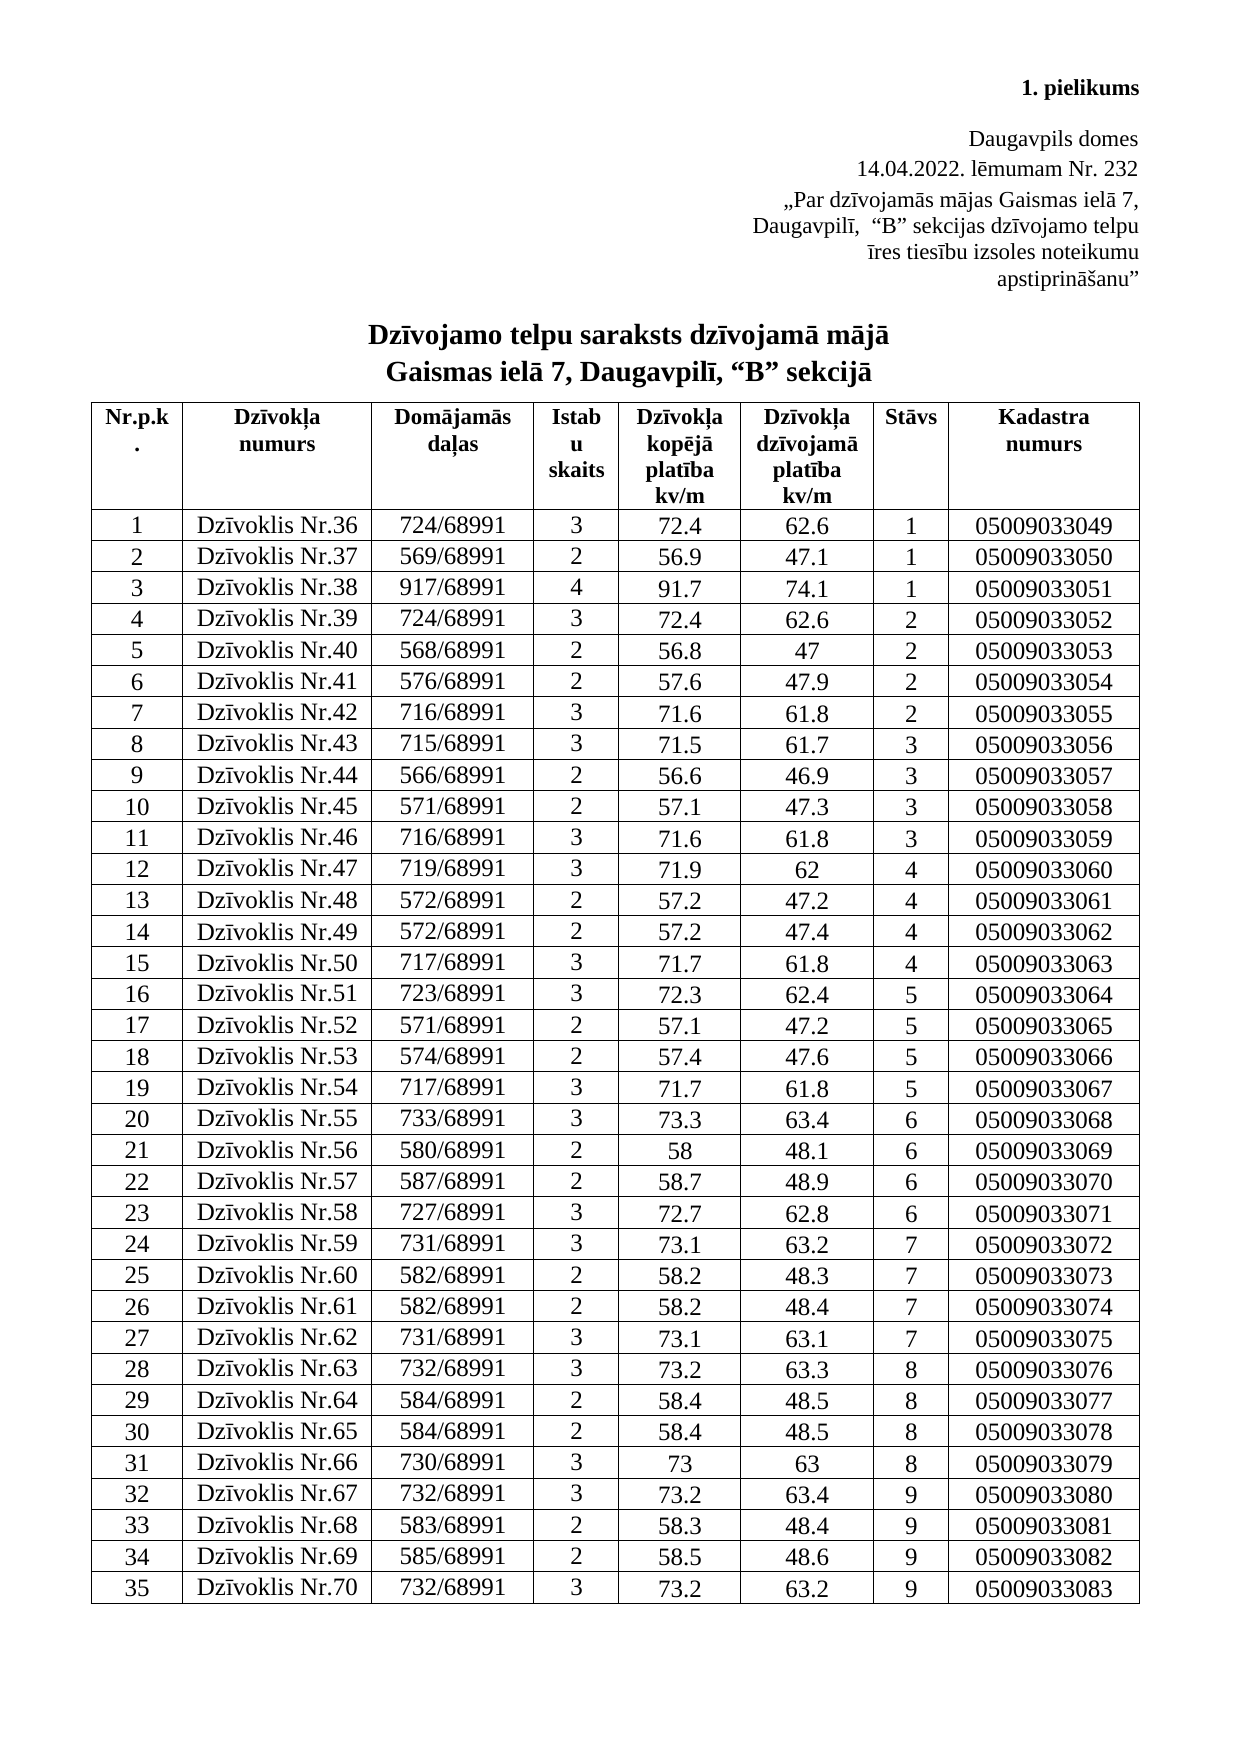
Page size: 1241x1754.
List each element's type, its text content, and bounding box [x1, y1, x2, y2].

table_cell 4 [874, 916, 948, 946]
table_cell 2 [534, 1166, 618, 1196]
table_cell 8 [874, 1447, 948, 1477]
table_cell 05009033071 [949, 1197, 1139, 1227]
table_cell 58.4 [619, 1385, 740, 1415]
table_cell Dzīvoklis Nr.62 [183, 1322, 371, 1352]
table_header Kadastra numurs [949, 403, 1139, 509]
table_cell 2 [534, 885, 618, 915]
table_cell 31 [92, 1447, 182, 1477]
table_cell 47.2 [741, 1010, 873, 1040]
table_cell 05009033080 [949, 1479, 1139, 1509]
table_cell 05009033077 [949, 1385, 1139, 1415]
table_cell Dzīvoklis Nr.45 [183, 791, 371, 821]
table_cell Dzīvoklis Nr.52 [183, 1010, 371, 1040]
text Gaismas ielā 7, Daugavpilī, “B” sekcijā [150, 354, 1107, 387]
table_cell 25 [92, 1260, 182, 1290]
table_cell 30 [92, 1416, 182, 1446]
table_cell 58.3 [619, 1510, 740, 1540]
table_cell 62.6 [741, 510, 873, 540]
table_cell 23 [92, 1197, 182, 1227]
table_cell Dzīvoklis Nr.43 [183, 729, 371, 759]
table_cell 7 [874, 1322, 948, 1352]
table_cell 63.2 [741, 1572, 873, 1602]
table_cell 47 [741, 635, 873, 665]
table_cell 3 [534, 1104, 618, 1134]
table_cell 05009033062 [949, 916, 1139, 946]
table_cell 730/68991 [372, 1447, 533, 1477]
text „Par dzīvojamās mājas Gaismas ielā 7, Daugavpilī, “B” sekcijas dzīvojamo telpu īres tiesību izsoles noteikumu apstiprināšanu” [750, 186, 1139, 291]
table_cell 73.2 [619, 1354, 740, 1384]
text Daugavpils domes [150, 125, 1139, 152]
table_cell 583/68991 [372, 1510, 533, 1540]
table_cell Dzīvoklis Nr.55 [183, 1104, 371, 1134]
table_cell 05009033066 [949, 1041, 1139, 1071]
table_cell 731/68991 [372, 1322, 533, 1352]
table_cell 63.2 [741, 1229, 873, 1259]
table_cell 2 [534, 760, 618, 790]
table_cell 3 [874, 822, 948, 852]
table_cell 2 [534, 666, 618, 696]
table_cell 731/68991 [372, 1229, 533, 1259]
table_cell Dzīvoklis Nr.41 [183, 666, 371, 696]
table_cell 05009033076 [949, 1354, 1139, 1384]
table_cell 917/68991 [372, 572, 533, 602]
table_cell 723/68991 [372, 979, 533, 1009]
table_cell Dzīvoklis Nr.57 [183, 1166, 371, 1196]
table_cell Dzīvoklis Nr.64 [183, 1385, 371, 1415]
table_cell 17 [92, 1010, 182, 1040]
table_cell 3 [534, 947, 618, 977]
table_cell 63.4 [741, 1479, 873, 1509]
table_cell 74.1 [741, 572, 873, 602]
table_cell Dzīvoklis Nr.66 [183, 1447, 371, 1477]
table_cell 63.3 [741, 1354, 873, 1384]
table_cell 05009033082 [949, 1541, 1139, 1571]
table_cell 727/68991 [372, 1197, 533, 1227]
table_cell 05009033065 [949, 1010, 1139, 1040]
table_cell 8 [92, 729, 182, 759]
table_cell Dzīvoklis Nr.47 [183, 854, 371, 884]
table_cell 6 [874, 1104, 948, 1134]
table_cell 62.4 [741, 979, 873, 1009]
table_cell 715/68991 [372, 729, 533, 759]
table_cell 7 [874, 1229, 948, 1259]
table_cell 580/68991 [372, 1135, 533, 1165]
table_cell 716/68991 [372, 822, 533, 852]
table_cell 2 [534, 1416, 618, 1446]
table_cell 47.9 [741, 666, 873, 696]
table_cell 61.8 [741, 1072, 873, 1102]
table_cell 3 [534, 604, 618, 634]
table_header Dzīvokļa kopējā platība kv/m [619, 403, 740, 509]
table_cell Dzīvoklis Nr.50 [183, 947, 371, 977]
table_cell 73 [619, 1447, 740, 1477]
table_cell Dzīvoklis Nr.67 [183, 1479, 371, 1509]
table_header Domājamās daļas [372, 403, 533, 509]
table_cell 46.9 [741, 760, 873, 790]
table_cell Dzīvoklis Nr.56 [183, 1135, 371, 1165]
table_cell 61.8 [741, 822, 873, 852]
table_cell Dzīvoklis Nr.54 [183, 1072, 371, 1102]
table_cell 71.7 [619, 1072, 740, 1102]
table_cell Dzīvoklis Nr.46 [183, 822, 371, 852]
table_cell 7 [874, 1260, 948, 1290]
table_cell 2 [534, 1541, 618, 1571]
table_cell 717/68991 [372, 1072, 533, 1102]
table_cell 13 [92, 885, 182, 915]
table_cell 91.7 [619, 572, 740, 602]
table_cell 05009033083 [949, 1572, 1139, 1602]
table_cell 19 [92, 1072, 182, 1102]
table_cell 71.7 [619, 947, 740, 977]
table_cell 26 [92, 1291, 182, 1321]
table_cell 48.5 [741, 1416, 873, 1446]
table_cell 574/68991 [372, 1041, 533, 1071]
table_cell 47.2 [741, 885, 873, 915]
table_cell 3 [534, 1197, 618, 1227]
table_cell 1 [874, 510, 948, 540]
table_cell 732/68991 [372, 1354, 533, 1384]
table_cell 05009033068 [949, 1104, 1139, 1134]
table_cell 05009033060 [949, 854, 1139, 884]
table_cell 5 [874, 1041, 948, 1071]
table_cell 05009033070 [949, 1166, 1139, 1196]
table_cell 57.1 [619, 791, 740, 821]
table_cell 05009033074 [949, 1291, 1139, 1321]
table_cell 3 [874, 791, 948, 821]
table_cell 2 [874, 604, 948, 634]
table_cell 5 [874, 1010, 948, 1040]
table_cell 05009033052 [949, 604, 1139, 634]
table_cell 57.2 [619, 885, 740, 915]
table_cell 62 [741, 854, 873, 884]
table_cell 1 [874, 541, 948, 571]
table_cell 63.1 [741, 1322, 873, 1352]
table_cell 2 [92, 541, 182, 571]
table_cell 582/68991 [372, 1260, 533, 1290]
table_cell 05009033073 [949, 1260, 1139, 1290]
table_cell Dzīvoklis Nr.69 [183, 1541, 371, 1571]
table_cell 2 [534, 791, 618, 821]
table_cell 8 [874, 1416, 948, 1446]
table_cell 2 [534, 1291, 618, 1321]
table_cell 2 [874, 666, 948, 696]
table_cell 16 [92, 979, 182, 1009]
table_cell 6 [874, 1135, 948, 1165]
table_cell 3 [92, 572, 182, 602]
table_cell 48.6 [741, 1541, 873, 1571]
table_cell 05009033053 [949, 635, 1139, 665]
table_cell Dzīvoklis Nr.60 [183, 1260, 371, 1290]
table_cell 63 [741, 1447, 873, 1477]
table_cell 47.6 [741, 1041, 873, 1071]
table_cell 2 [534, 541, 618, 571]
table_cell 48.1 [741, 1135, 873, 1165]
table_cell 56.8 [619, 635, 740, 665]
table_cell 3 [534, 854, 618, 884]
table_cell 2 [534, 1010, 618, 1040]
table_cell 05009033067 [949, 1072, 1139, 1102]
table_cell Dzīvoklis Nr.40 [183, 635, 371, 665]
table_cell 1 [92, 510, 182, 540]
table_header Stāvs [874, 403, 948, 509]
text 1. pielikums [150, 74, 1139, 100]
text Dzīvojamo telpu saraksts dzīvojamā mājā [150, 317, 1107, 351]
table_cell 576/68991 [372, 666, 533, 696]
table_cell 8 [874, 1385, 948, 1415]
table_header Dzīvokļa numurs [183, 403, 371, 509]
table_cell 48.9 [741, 1166, 873, 1196]
table_cell 56.6 [619, 760, 740, 790]
table_cell 61.8 [741, 947, 873, 977]
table_cell 22 [92, 1166, 182, 1196]
table_cell 05009033079 [949, 1447, 1139, 1477]
table_cell 2 [534, 1135, 618, 1165]
table_cell 27 [92, 1322, 182, 1352]
text 14.04.2022. lēmumam Nr. 232 [150, 156, 1139, 182]
table_cell 2 [534, 1385, 618, 1415]
table_cell 5 [874, 1072, 948, 1102]
table_cell 71.5 [619, 729, 740, 759]
table_cell 3 [534, 822, 618, 852]
table_cell 05009033063 [949, 947, 1139, 977]
table_cell 3 [534, 510, 618, 540]
table_header Istabu skaits [534, 403, 618, 509]
table_cell 3 [534, 1072, 618, 1102]
table_cell 732/68991 [372, 1479, 533, 1509]
table_cell 6 [92, 666, 182, 696]
table_cell Dzīvoklis Nr.68 [183, 1510, 371, 1540]
table_cell 584/68991 [372, 1416, 533, 1446]
table_cell 2 [534, 635, 618, 665]
table_cell 73.3 [619, 1104, 740, 1134]
table_cell 05009033059 [949, 822, 1139, 852]
table_cell 3 [534, 1354, 618, 1384]
table_cell 716/68991 [372, 697, 533, 727]
table_cell Dzīvoklis Nr.38 [183, 572, 371, 602]
table_cell 2 [534, 1510, 618, 1540]
table_cell 57.6 [619, 666, 740, 696]
table_cell Dzīvoklis Nr.58 [183, 1197, 371, 1227]
table_cell 05009033081 [949, 1510, 1139, 1540]
table_cell 7 [92, 697, 182, 727]
table_cell 05009033056 [949, 729, 1139, 759]
table_cell Dzīvoklis Nr.63 [183, 1354, 371, 1384]
table_cell Dzīvoklis Nr.49 [183, 916, 371, 946]
table_cell 733/68991 [372, 1104, 533, 1134]
table_cell 05009033058 [949, 791, 1139, 821]
table_cell 5 [92, 635, 182, 665]
table_cell 3 [534, 979, 618, 1009]
table_cell 48.4 [741, 1291, 873, 1321]
table_cell 71.6 [619, 697, 740, 727]
table_cell 3 [534, 1479, 618, 1509]
table_cell 566/68991 [372, 760, 533, 790]
table_cell 61.8 [741, 697, 873, 727]
table_cell 05009033055 [949, 697, 1139, 727]
table_cell 73.1 [619, 1322, 740, 1352]
table_cell 72.3 [619, 979, 740, 1009]
table_cell 3 [534, 697, 618, 727]
table_cell 15 [92, 947, 182, 977]
table_cell 29 [92, 1385, 182, 1415]
table_cell Dzīvoklis Nr.65 [183, 1416, 371, 1446]
table_cell 58 [619, 1135, 740, 1165]
table_cell 6 [874, 1197, 948, 1227]
table_cell 58.7 [619, 1166, 740, 1196]
table_cell 587/68991 [372, 1166, 533, 1196]
table_cell 732/68991 [372, 1572, 533, 1602]
table_cell 34 [92, 1541, 182, 1571]
table_cell 21 [92, 1135, 182, 1165]
table_cell Dzīvoklis Nr.61 [183, 1291, 371, 1321]
table_cell 58.2 [619, 1291, 740, 1321]
table_cell 9 [874, 1572, 948, 1602]
table_cell 12 [92, 854, 182, 884]
table_cell 05009033051 [949, 572, 1139, 602]
table_cell Dzīvoklis Nr.70 [183, 1572, 371, 1602]
table_cell 05009033072 [949, 1229, 1139, 1259]
table_cell 62.8 [741, 1197, 873, 1227]
table_cell 48.4 [741, 1510, 873, 1540]
table_cell 3 [534, 1572, 618, 1602]
table_cell 11 [92, 822, 182, 852]
table_cell 56.9 [619, 541, 740, 571]
table_cell 9 [874, 1510, 948, 1540]
table_cell 2 [534, 916, 618, 946]
table_cell Dzīvoklis Nr.42 [183, 697, 371, 727]
table_cell 717/68991 [372, 947, 533, 977]
table_cell 9 [92, 760, 182, 790]
table_cell 47.4 [741, 916, 873, 946]
table_cell 582/68991 [372, 1291, 533, 1321]
table_cell 05009033061 [949, 885, 1139, 915]
table_cell 24 [92, 1229, 182, 1259]
table_cell 48.5 [741, 1385, 873, 1415]
table_cell Dzīvoklis Nr.36 [183, 510, 371, 540]
table_cell 05009033078 [949, 1416, 1139, 1446]
table_cell 47.3 [741, 791, 873, 821]
table_cell 3 [534, 1322, 618, 1352]
table_cell 71.9 [619, 854, 740, 884]
table_cell 72.4 [619, 510, 740, 540]
table_cell 48.3 [741, 1260, 873, 1290]
table_cell 73.2 [619, 1479, 740, 1509]
table_cell 10 [92, 791, 182, 821]
table_cell 2 [874, 635, 948, 665]
table_cell 1 [874, 572, 948, 602]
table_cell 2 [534, 1260, 618, 1290]
table_cell 568/68991 [372, 635, 533, 665]
table_cell 57.4 [619, 1041, 740, 1071]
table_cell 724/68991 [372, 604, 533, 634]
table_cell 73.2 [619, 1572, 740, 1602]
table_cell 32 [92, 1479, 182, 1509]
table_cell 3 [534, 1229, 618, 1259]
table_cell 572/68991 [372, 885, 533, 915]
table_header Dzīvokļa dzīvojamā platība kv/m [741, 403, 873, 509]
table_cell 35 [92, 1572, 182, 1602]
table_cell 2 [534, 1041, 618, 1071]
table_cell Dzīvoklis Nr.53 [183, 1041, 371, 1071]
table_cell 05009033049 [949, 510, 1139, 540]
table_cell 571/68991 [372, 1010, 533, 1040]
table_cell 33 [92, 1510, 182, 1540]
table_cell 719/68991 [372, 854, 533, 884]
table_cell 4 [874, 947, 948, 977]
table_cell 14 [92, 916, 182, 946]
table_cell 3 [874, 760, 948, 790]
table_cell 9 [874, 1479, 948, 1509]
table_cell 569/68991 [372, 541, 533, 571]
table_cell 73.1 [619, 1229, 740, 1259]
table_cell 63.4 [741, 1104, 873, 1134]
table_cell Dzīvoklis Nr.48 [183, 885, 371, 915]
table_cell 585/68991 [372, 1541, 533, 1571]
table_cell 5 [874, 979, 948, 1009]
table_cell 58.2 [619, 1260, 740, 1290]
table_cell 58.4 [619, 1416, 740, 1446]
table_cell 47.1 [741, 541, 873, 571]
table_cell Dzīvoklis Nr.39 [183, 604, 371, 634]
table_cell 05009033050 [949, 541, 1139, 571]
table_cell 28 [92, 1354, 182, 1384]
table_header Nr.p.k. [92, 403, 182, 509]
table_cell 3 [874, 729, 948, 759]
table_cell 4 [874, 885, 948, 915]
table_cell 05009033069 [949, 1135, 1139, 1165]
table_cell 62.6 [741, 604, 873, 634]
table_cell 572/68991 [372, 916, 533, 946]
table_cell 7 [874, 1291, 948, 1321]
table_cell 05009033075 [949, 1322, 1139, 1352]
table_cell 05009033064 [949, 979, 1139, 1009]
table_cell Dzīvoklis Nr.51 [183, 979, 371, 1009]
table_cell Dzīvoklis Nr.37 [183, 541, 371, 571]
table_cell 8 [874, 1354, 948, 1384]
table_cell 72.7 [619, 1197, 740, 1227]
table_cell 571/68991 [372, 791, 533, 821]
table_cell 71.6 [619, 822, 740, 852]
table_cell 584/68991 [372, 1385, 533, 1415]
table_cell 57.2 [619, 916, 740, 946]
table_cell 4 [534, 572, 618, 602]
table_cell 20 [92, 1104, 182, 1134]
table_cell 724/68991 [372, 510, 533, 540]
table_cell Dzīvoklis Nr.44 [183, 760, 371, 790]
table_cell 9 [874, 1541, 948, 1571]
table_cell 57.1 [619, 1010, 740, 1040]
table_cell 61.7 [741, 729, 873, 759]
table_cell 05009033057 [949, 760, 1139, 790]
table_cell 18 [92, 1041, 182, 1071]
table_cell 3 [534, 729, 618, 759]
table_cell Dzīvoklis Nr.59 [183, 1229, 371, 1259]
table_cell 4 [92, 604, 182, 634]
table_cell 3 [534, 1447, 618, 1477]
table_cell 05009033054 [949, 666, 1139, 696]
table_cell 6 [874, 1166, 948, 1196]
table_cell 4 [874, 854, 948, 884]
table_cell 58.5 [619, 1541, 740, 1571]
table_cell 2 [874, 697, 948, 727]
table_cell 72.4 [619, 604, 740, 634]
